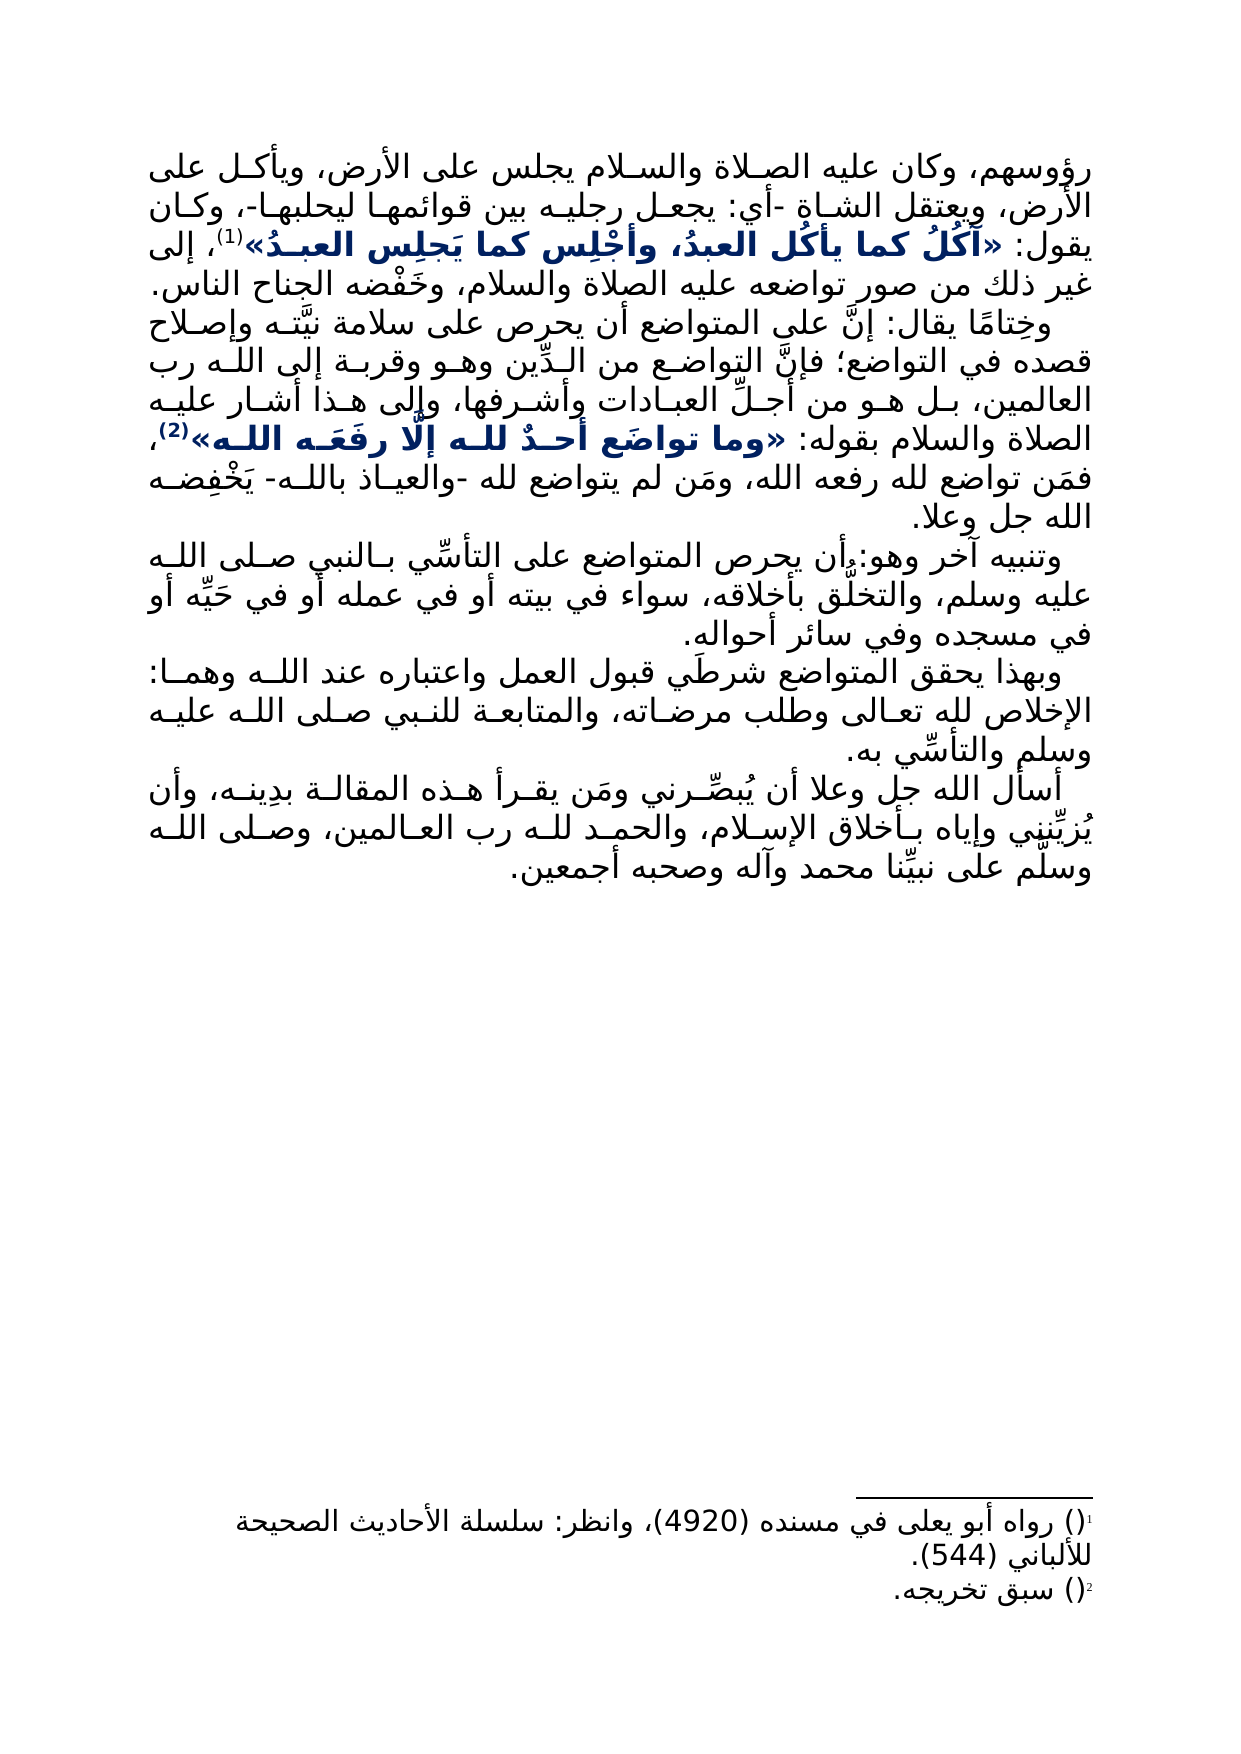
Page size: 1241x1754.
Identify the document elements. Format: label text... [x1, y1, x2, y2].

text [148, 148, 1092, 303]
text وتنبيه آخر وهو: أن يحرص المتواضع على التأسِّي بالنبي صلى الله عليه وسلم، والتخلُّق بأخلاقه، سواء في بيته أو في عمله أو في حَيِّه أو في مسجده وفي سائر أحواله. [148, 536, 1092, 653]
text وبهذا يحقق المتواضع شرطَي قبول العمل واعتباره عند الله وهما: الإخلاص لله تعالى وطلب مرضاته، والمتابعة للنبي صلى الله عليه وسلم والتأسِّي به. [148, 653, 1092, 769]
text أسأل الله جل وعلا أن يُبصِّرني ومَن يقرأ هذه المقالة بدِينه، وأن يُزيِّنني وإياه بأخلاق الإسلام، والحمد لله رب العالمين، وصلى الله وسلَّم على نبيِّنا محمد وآله وصحبه أجمعين. [148, 769, 1092, 886]
text وخِتامًا يقال: إنَّ على المتواضع أن يحرص على سلامة نيَّته وإصلاح قصده في التواضع؛ فإنَّ التواضع من الدِّين وهو وقربة إلى الله رب العالمين، بل هو من أجلِّ العبادات وأشرفها، وإلى هذا أشار عليه الصلاة والسلام بقوله: «وما تواضَع أحدٌ لله إلَّا رفَعَه الله»()، فمَن تواضع لله رفعه الله، ومَن لم يتواضع لله -والعياذ بالله- يَخْفِضه الله جل وعلا. [148, 303, 1092, 536]
